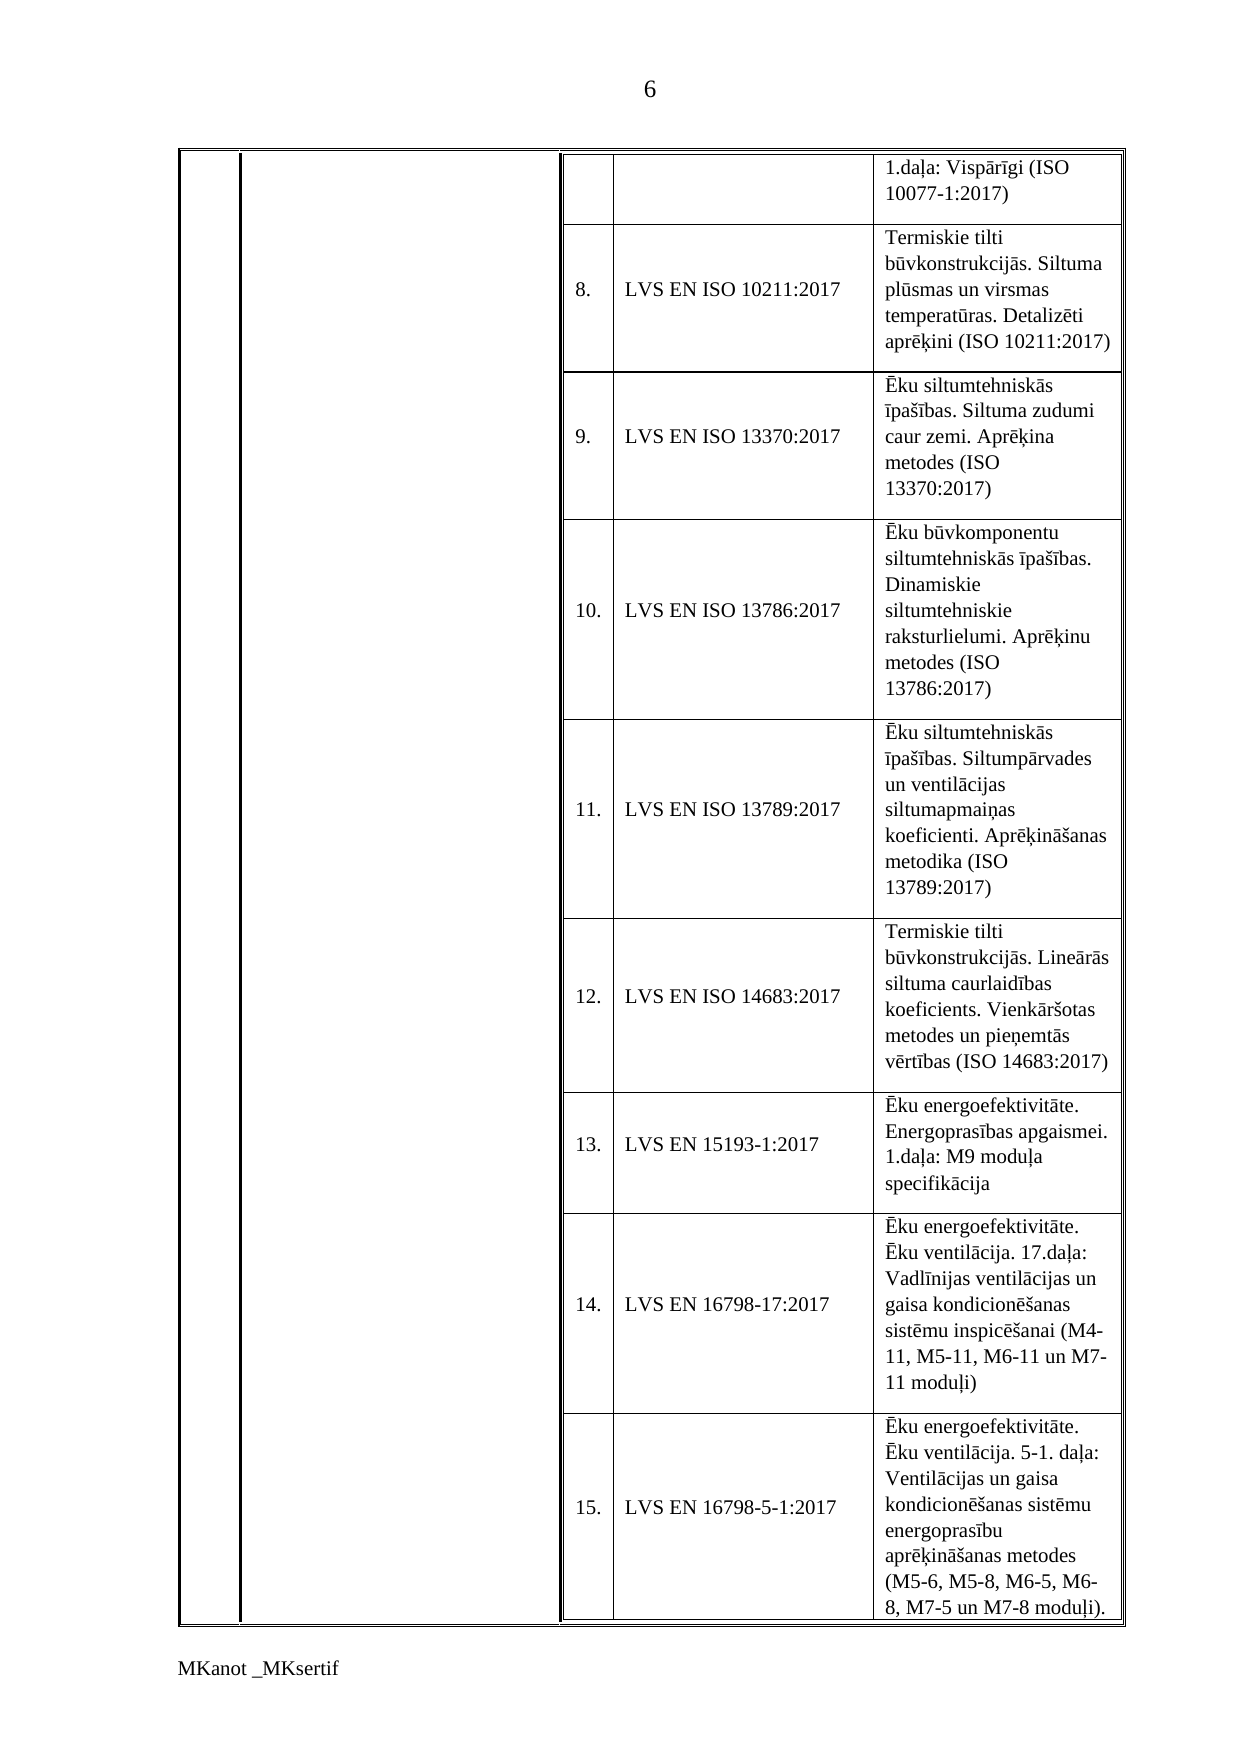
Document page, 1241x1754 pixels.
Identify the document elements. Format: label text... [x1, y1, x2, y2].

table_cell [560, 151, 1123, 1623]
table_cell 2. [180, 149, 240, 1623]
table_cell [240, 149, 560, 1623]
